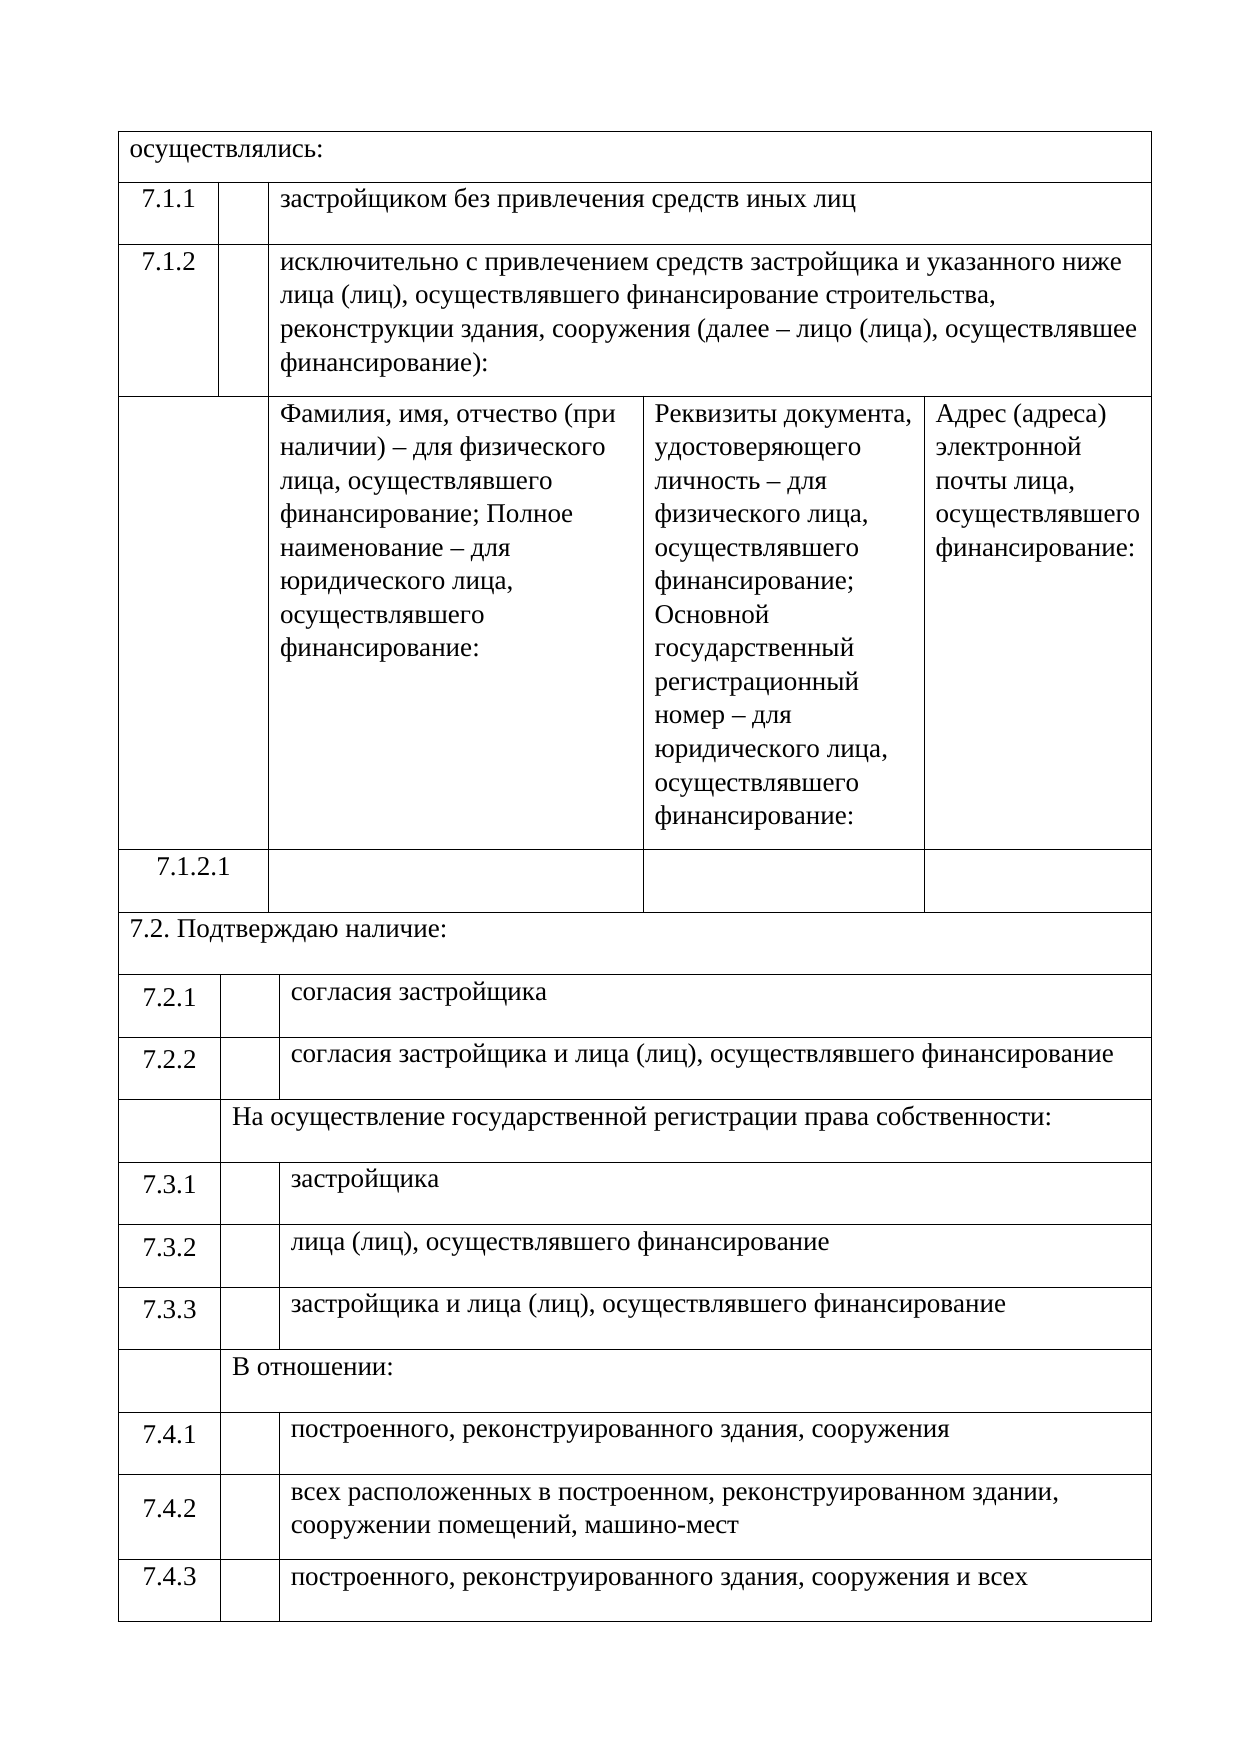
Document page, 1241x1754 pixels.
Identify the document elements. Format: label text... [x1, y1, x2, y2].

table_cell согласия застройщика [280, 975, 1151, 1037]
table_cell [119, 397, 268, 849]
table_cell [269, 850, 643, 912]
table_cell 7.4.3 [119, 1560, 220, 1621]
table_cell [219, 245, 268, 396]
table_cell [221, 975, 279, 1037]
table_cell исключительно с привлечением средств застройщика и указанного ниже лица (лиц), осуществлявшего финансирование строительства, реконструкции здания, сооружения (далее – лицо (лица), осуществлявшее финансирование): [269, 245, 1151, 396]
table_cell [280, 1560, 1151, 1621]
table_cell Адрес (адреса) электронной почты лица, осуществлявшего финансирование: [925, 397, 1151, 849]
table_cell 7.3.1 [119, 1163, 220, 1224]
table_cell застройщика и лица (лиц), осуществлявшего финансирование [280, 1288, 1151, 1349]
table_cell 7.2. Подтверждаю наличие: [119, 913, 1151, 974]
table_cell Реквизиты документа, удостоверяющего личность – для физического лица, осуществлявшего финансирование; Основной государственный регистрационный номер – для юридического лица, осуществлявшего финансирование: [644, 397, 924, 849]
table_cell застройщика [280, 1163, 1151, 1224]
table_cell В отношении: [221, 1350, 1151, 1412]
table_cell На осуществление государственной регистрации права собственности: [221, 1100, 1151, 1162]
table_cell 7.4.2 [119, 1475, 220, 1558]
table_cell 7.3.2 [119, 1225, 220, 1287]
table_cell [119, 1350, 220, 1412]
table_cell всех расположенных в построенном, реконструированном здании, сооружении помещений, машино-мест [280, 1475, 1151, 1558]
table_cell [221, 1475, 279, 1558]
table_cell [221, 1163, 279, 1224]
table_cell согласия застройщика и лица (лиц), осуществлявшего финансирование [280, 1038, 1151, 1099]
table_cell построенного, реконструированного здания, сооружения [280, 1413, 1151, 1474]
table_cell [221, 1288, 279, 1349]
table_cell 7.2.1 [119, 975, 220, 1037]
table_cell 7.2.2 [119, 1038, 220, 1099]
table_cell [221, 1225, 279, 1287]
table_cell 7.3.3 [119, 1288, 220, 1349]
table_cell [119, 132, 1151, 182]
table_cell [221, 1413, 279, 1474]
table_cell лица (лиц), осуществлявшего финансирование [280, 1225, 1151, 1287]
table_cell [119, 1100, 220, 1162]
table_cell застройщиком без привлечения средств иных лиц [269, 183, 1151, 244]
table_cell 7.1.2.1 [119, 850, 268, 912]
table_cell [219, 183, 268, 244]
table_cell [925, 850, 1151, 912]
table_cell 7.1.2 [119, 245, 218, 396]
table_cell 7.1.1 [119, 183, 218, 244]
table_cell [644, 850, 924, 912]
table_cell [221, 1038, 279, 1099]
table_cell Фамилия, имя, отчество (при наличии) – для физического лица, осуществлявшего финансирование; Полное наименование – для юридического лица, осуществлявшего финансирование: [269, 397, 643, 849]
table_cell [221, 1560, 279, 1621]
table_cell 7.4.1 [119, 1413, 220, 1474]
